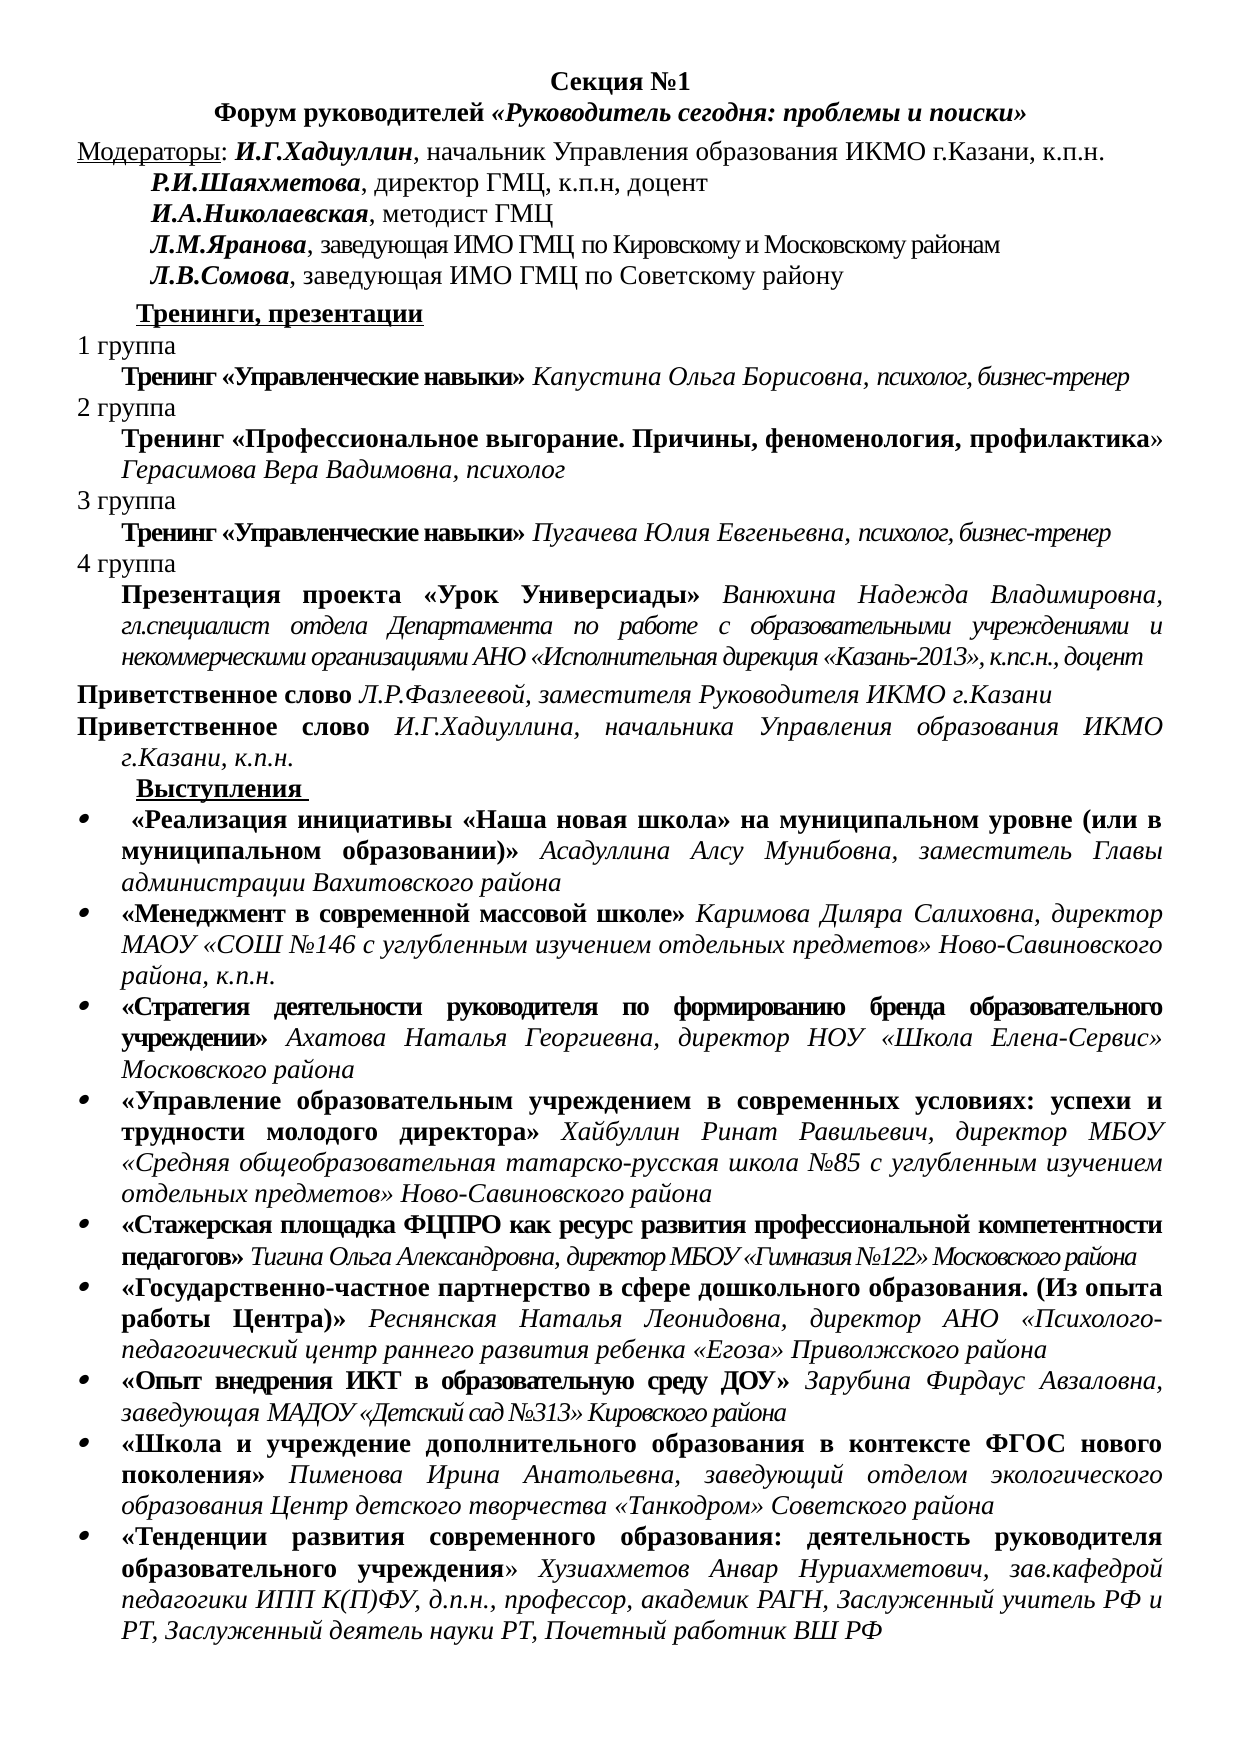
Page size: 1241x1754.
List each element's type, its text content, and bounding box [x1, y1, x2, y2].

text И.А.Николаевская, методист ГМЦ [151, 197, 1163, 228]
list «Стратегия деятельности руководителя по формированию бренда образовательного учреждении» Ахатова Наталья Георгиевна, директор НОУ «Школа Елена-Сервис» Московского района [77, 990, 1163, 1084]
list «Менеджмент в современной массовой школе» Каримова Диляра Салиховна, директор МАОУ «СОШ №146 с углубленным изучением отдельных предметов» Ново-Савиновского района, к.п.н. [77, 897, 1163, 990]
text Приветственное слово Л.Р.Фазлеевой, заместителя Руководителя ИКМО г.Казани [77, 679, 1163, 710]
list «Государственно-частное партнерство в сфере дошкольного образования. (Из опыта работы Центра)» Реснянская Наталья Леонидовна, директор АНО «Психолого-педагогический центр раннего развития ребенка «Егоза» Приволжского района [77, 1271, 1163, 1364]
text Р.И.Шаяхметова, директор ГМЦ, к.п.н, доцент [151, 166, 1163, 197]
text Форум руководителей «Руководитель сегодня: проблемы и поиски» [77, 96, 1163, 127]
text 2 группа [77, 391, 1163, 422]
text Л.М.Яранова, заведующая ИМО ГМЦ по Кировскому и Московскому районам [151, 228, 1163, 259]
list «Опыт внедрения ИКТ в образовательную среду ДОУ» Зарубина Фирдаус Авзаловна, заведующая МАДОУ «Детский сад №313» Кировского района [77, 1364, 1163, 1427]
text Тренинг «Управленческие навыки» Пугачева Юлия Евгеньевна, психолог, бизнес-тренер [121, 516, 1163, 547]
list «Тенденции развития современного образования: деятельность руководителя образовательного учреждения» Хузиахметов Анвар Нуриахметович, зав.кафедрой педагогики ИПП К(П)ФУ, д.п.н., профессор, академик РАГН, Заслуженный учитель РФ и РТ, Заслуженный деятель науки РТ, Почетный работник ВШ РФ [77, 1520, 1163, 1645]
text Презентация проекта «Урок Универсиады» Ванюхина Надежда Владимировна, гл.специалист отдела Департамента по работе с образовательными учреждениями и некоммерческими организациями АНО «Исполнительная дирекция «Казань-2013», к.пс.н., доцент [121, 578, 1163, 671]
text Секция №1 [77, 65, 1163, 96]
list «Школа и учреждение дополнительного образования в контексте ФГОС нового поколения» Пименова Ирина Анатольевна, заведующий отделом экологического образования Центр детского творчества «Танкодром» Советского района [77, 1427, 1163, 1520]
list «Реализация инициативы «Наша новая школа» на муниципальном уровне (или в муниципальном образовании)» Асадуллина Алсу Мунибовна, заместитель Главы администрации Вахитовского района [77, 803, 1163, 897]
text Л.В.Сомова, заведующая ИМО ГМЦ по Советскому району [151, 259, 1163, 290]
text Выступления [136, 772, 1163, 803]
text 3 группа [77, 484, 1163, 516]
text 1 группа [77, 329, 1163, 360]
list «Управление образовательным учреждением в современных условиях: успехи и трудности молодого директора» Хайбуллин Ринат Равильевич, директор МБОУ «Средняя общеобразовательная татарско-русская школа №85 с углубленным изучением отдельных предметов» Ново-Савиновского района [77, 1084, 1163, 1208]
text Тренинги, презентации [77, 298, 1163, 329]
list «Стажерская площадка ФЦПРО как ресурс развития профессиональной компетентности педагогов» Тигина Ольга Александровна, директор МБОУ «Гимназия №122» Московского района [77, 1208, 1163, 1271]
text Тренинг «Профессиональное выгорание. Причины, феноменология, профилактика» Герасимова Вера Вадимовна, психолог [121, 422, 1163, 484]
text Модераторы: И.Г.Хадиуллин, начальник Управления образования ИКМО г.Казани, к.п.н. [77, 134, 1163, 166]
text 4 группа [77, 547, 1163, 578]
text Приветственное слово И.Г.Хадиуллина, начальника Управления образования ИКМО г.Казани, к.п.н. [77, 710, 1163, 772]
text Тренинг «Управленческие навыки» Капустина Ольга Борисовна, психолог, бизнес-тренер [121, 360, 1163, 391]
